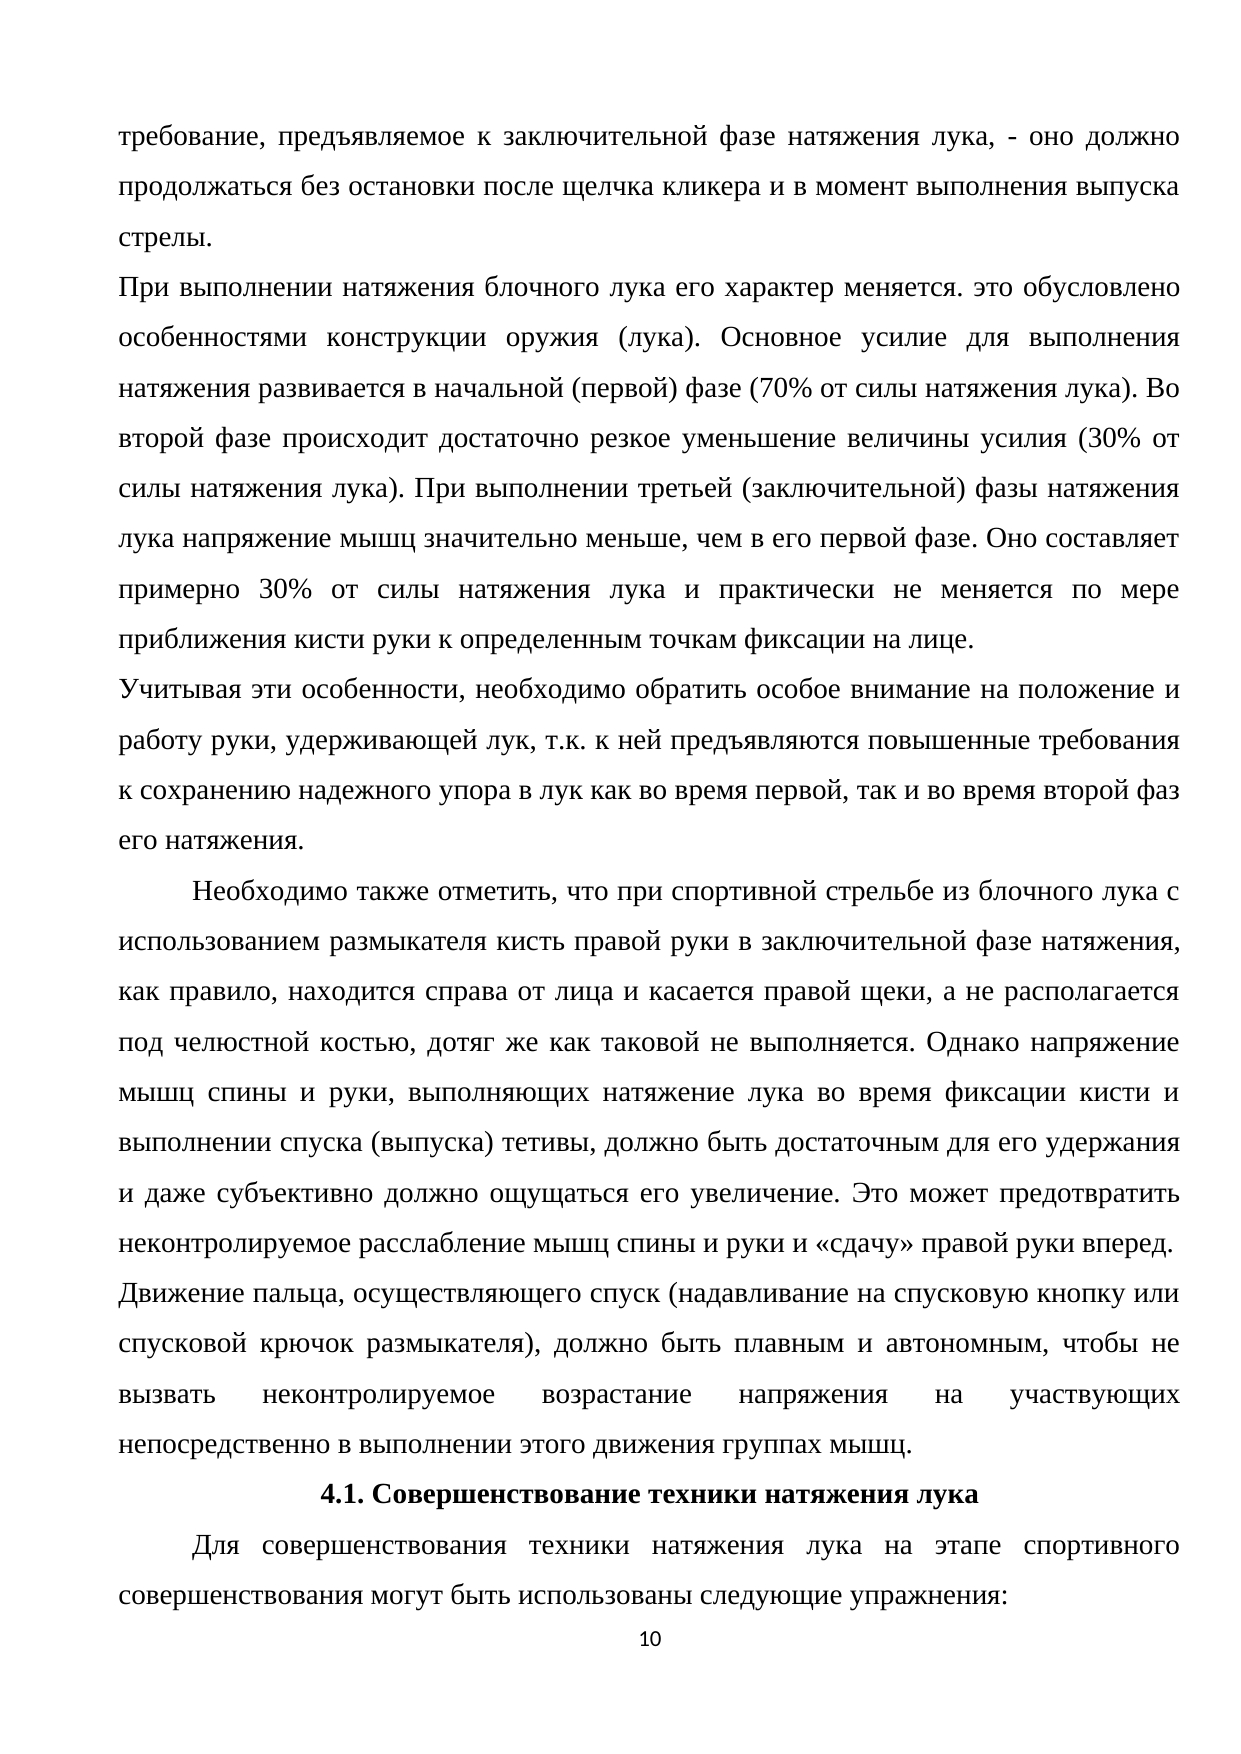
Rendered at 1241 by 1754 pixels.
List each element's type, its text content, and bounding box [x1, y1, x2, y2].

text При выполнении натяжения блочного лука его характер меняется. это обусловлено особенностями конструкции оружия (лука). Основное усилие для выполнения натяжения развивается в начальной (первой) фазе (70% от силы натяжения лука). Во второй фазе происходит достаточно резкое уменьшение величины усилия (30% от силы натяжения лука). При выполнении третьей (заключительной) фазы натяжения лука напряжение мышц значительно меньше, чем в его первой фазе. Оно составляет примерно 30% от силы натяжения лука и практически не меняется по мере приближения кисти руки к определенным точкам фиксации на лице. [118, 269, 1181, 655]
text 4.1. Совершенствование техники натяжения лука [118, 1477, 1181, 1510]
text Для совершенствования техники натяжения лука на этапе спортивного совершенствования могут быть использованы следующие упражнения: [118, 1527, 1181, 1611]
text Движение пальца, осуществляющего спуск (надавливание на спусковую кнопку или спусковой крючок размыкателя), должно быть плавным и автономным, чтобы не вызвать неконтролируемое возрастание напряжения на участвующих непосредственно в выполнении этого движения группах мышц. [118, 1275, 1181, 1460]
text Учитывая эти особенности, необходимо обратить особое внимание на положение и работу руки, удерживающей лук, т.к. к ней предъявляются повышенные требования к сохранению надежного упора в лук как во время первой, так и во время второй фаз его натяжения. [118, 672, 1181, 856]
text Необходимо также отметить, что при спортивной стрельбе из блочного лука с использованием размыкателя кисть правой руки в заключительной фазе натяжения, как правило, находится справа от лица и касается правой щеки, а не располагается под челюстной костью, дотяг же как таковой не выполняется. Однако напряжение мышц спины и руки, выполняющих натяжение лука во время фиксации кисти и выполнении спуска (выпуска) тетивы, должно быть достаточным для его удержания и даже субъективно должно ощущаться его увеличение. Это может предотвратить неконтролируемое расслабление мышц спины и руки и «сдачу» правой руки вперед. [118, 873, 1181, 1258]
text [118, 118, 1181, 252]
